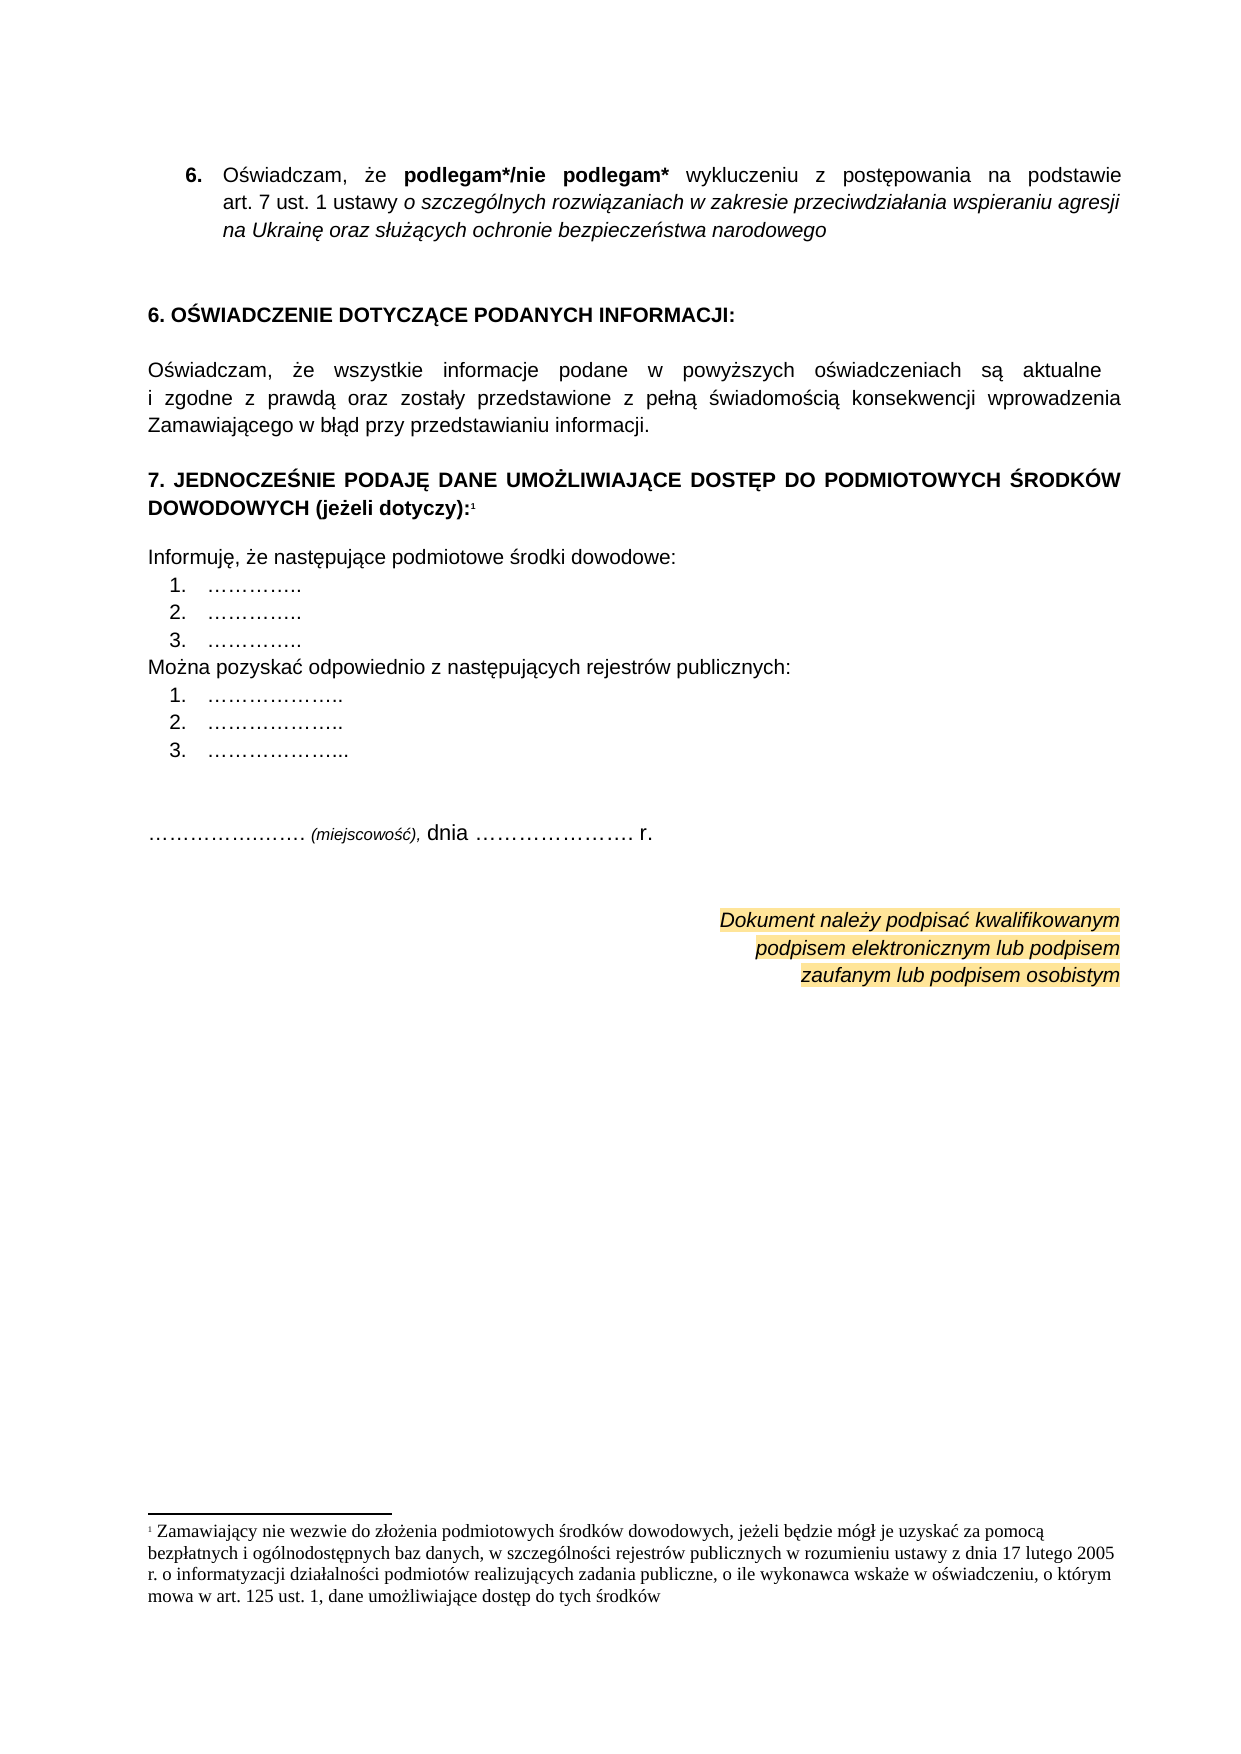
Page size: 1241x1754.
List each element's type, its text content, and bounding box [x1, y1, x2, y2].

text Oświadczam, że wszystkie informacje podane w powyższych oświadczeniach są aktualne i zgodne z prawdą oraz zostały przedstawione z pełną świadomością konsekwencji wprowadzenia Zamawiającego w błąd przy przedstawianiu informacji. [148, 358, 1122, 437]
list Oświadczam, że podlegam*/nie podlegam* wykluczeniu z postępowania na podstawie art. 7 ust. 1 ustawy o szczególnych rozwiązaniach w zakresie przeciwdziałania wspieraniu agresji na Ukrainę oraz służących ochronie bezpieczeństwa narodowego [185, 162, 1122, 241]
list ………………... [169, 737, 1109, 761]
text Można pozyskać odpowiednio z następujących rejestrów publicznych: [148, 655, 1109, 679]
text 7. JEDNOCZEŚNIE PODAJĘ DANE UMOŻLIWIAJĄCE DOSTĘP DO PODMIOTOWYCH ŚRODKÓW DOWODOWYCH (jeżeli dotyczy): [148, 468, 1122, 519]
list ………….. [169, 600, 1109, 624]
text Dokument należy podpisać kwalifikowanym podpisem elektronicznym lub podpisem zaufanym lub podpisem osobistym [679, 908, 1122, 987]
text …………….……. (miejscowość), dnia …………………. r. [148, 820, 1122, 845]
text Informuję, że następujące podmiotowe środki dowodowe: [148, 545, 1109, 569]
list ……………….. [169, 710, 1109, 734]
list ……………….. [169, 682, 1109, 706]
list ………….. [169, 627, 1109, 651]
list ………….. [169, 572, 1109, 596]
text 6. OŚWIADCZENIE DOTYCZĄCE PODANYCH INFORMACJI: [148, 303, 1122, 327]
